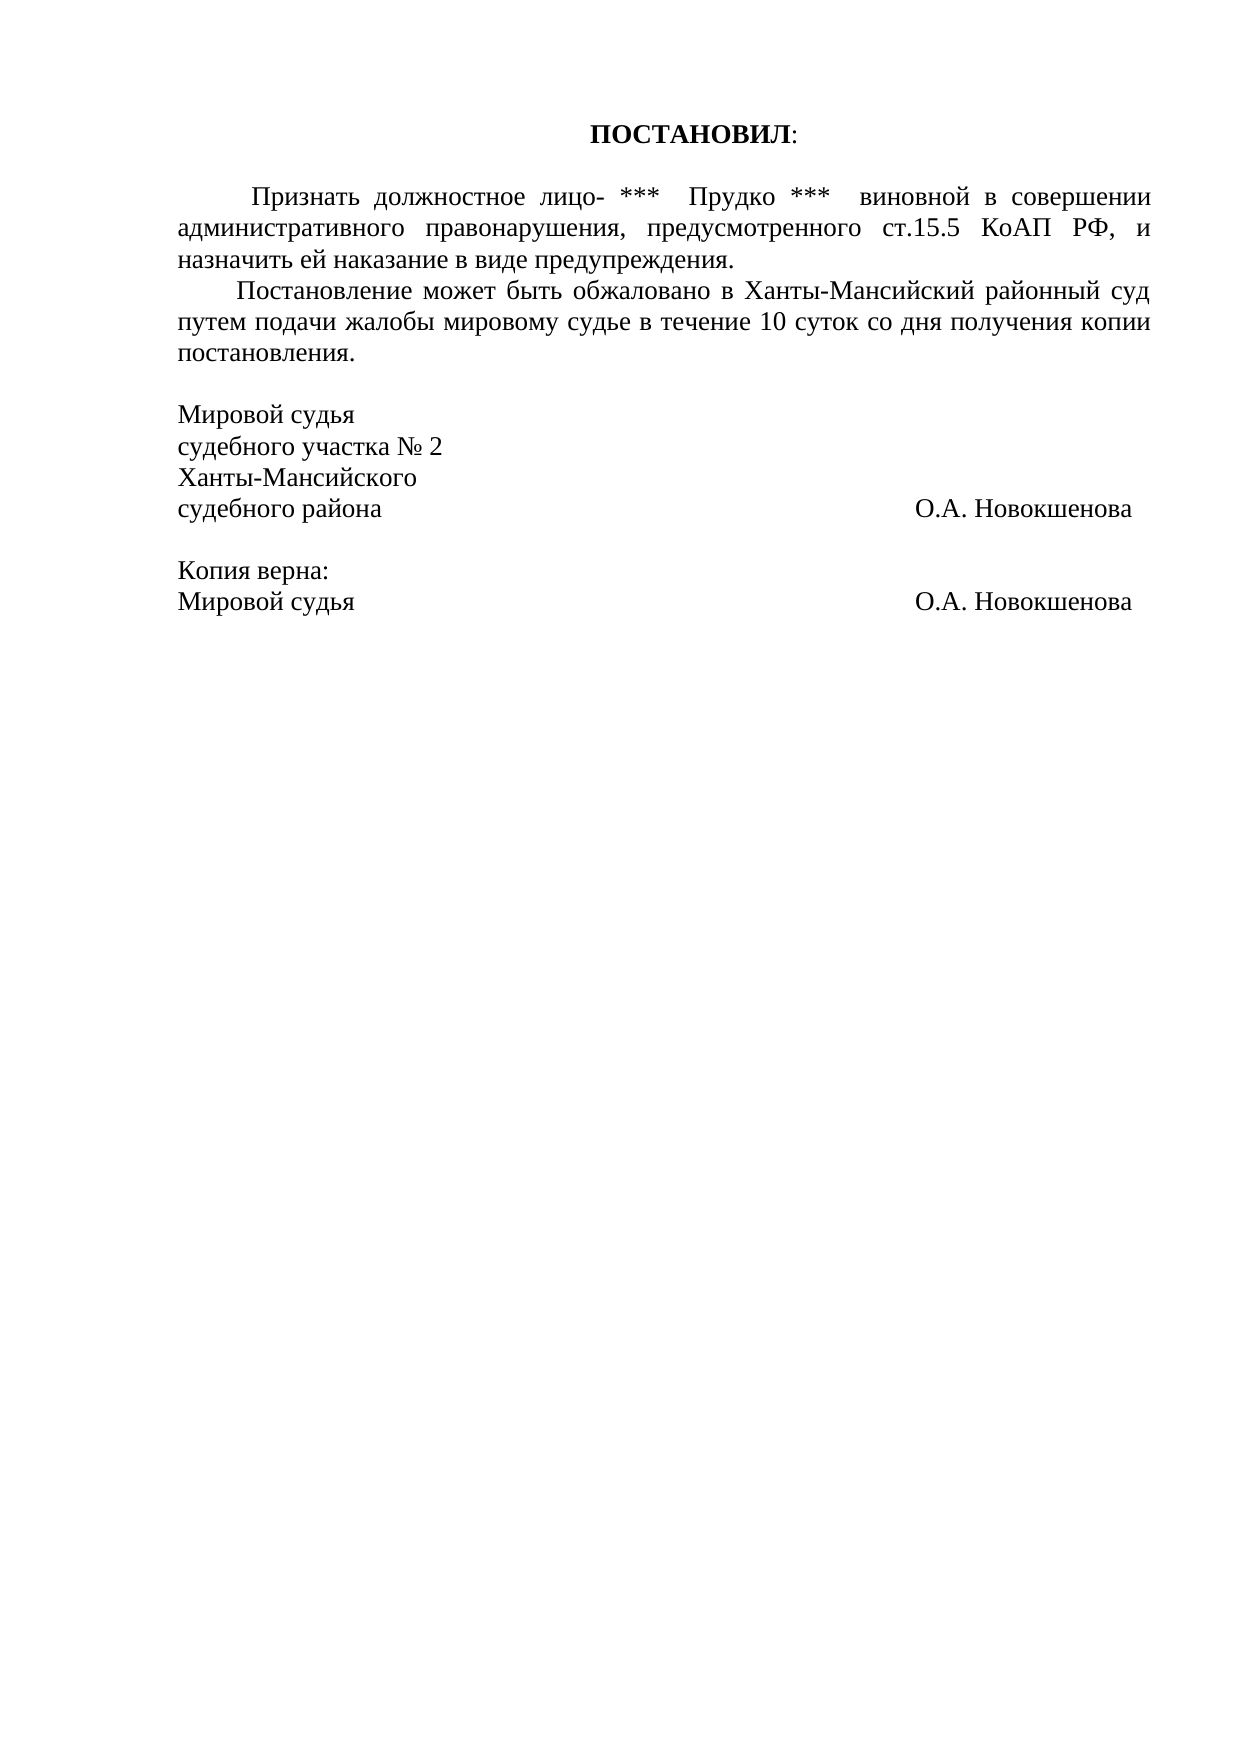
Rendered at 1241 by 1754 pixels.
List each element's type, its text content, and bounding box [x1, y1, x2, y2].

text Мировой судья О.А. Новокшенова [177, 585, 1152, 616]
text Ханты-Мансийского [177, 461, 1152, 492]
text Копия верна: [177, 554, 1152, 585]
text Постановление может быть обжаловано в Ханты-Мансийский районный суд путем подачи жалобы мировому судье в течение 10 суток со дня получения копии постановления. [177, 274, 1152, 367]
text судебного участка № 2 [177, 429, 1152, 461]
text Признать должностное лицо- *** Прудко *** виновной в совершении административного правонарушения, предусмотренного ст.15.5 КоАП РФ, и назначить ей наказание в виде предупреждения. [177, 180, 1152, 274]
text ПОСТАНОВИЛ: [177, 118, 1152, 149]
text Мировой судья [177, 398, 1152, 429]
text судебного района О.А. Новокшенова [177, 492, 1152, 523]
